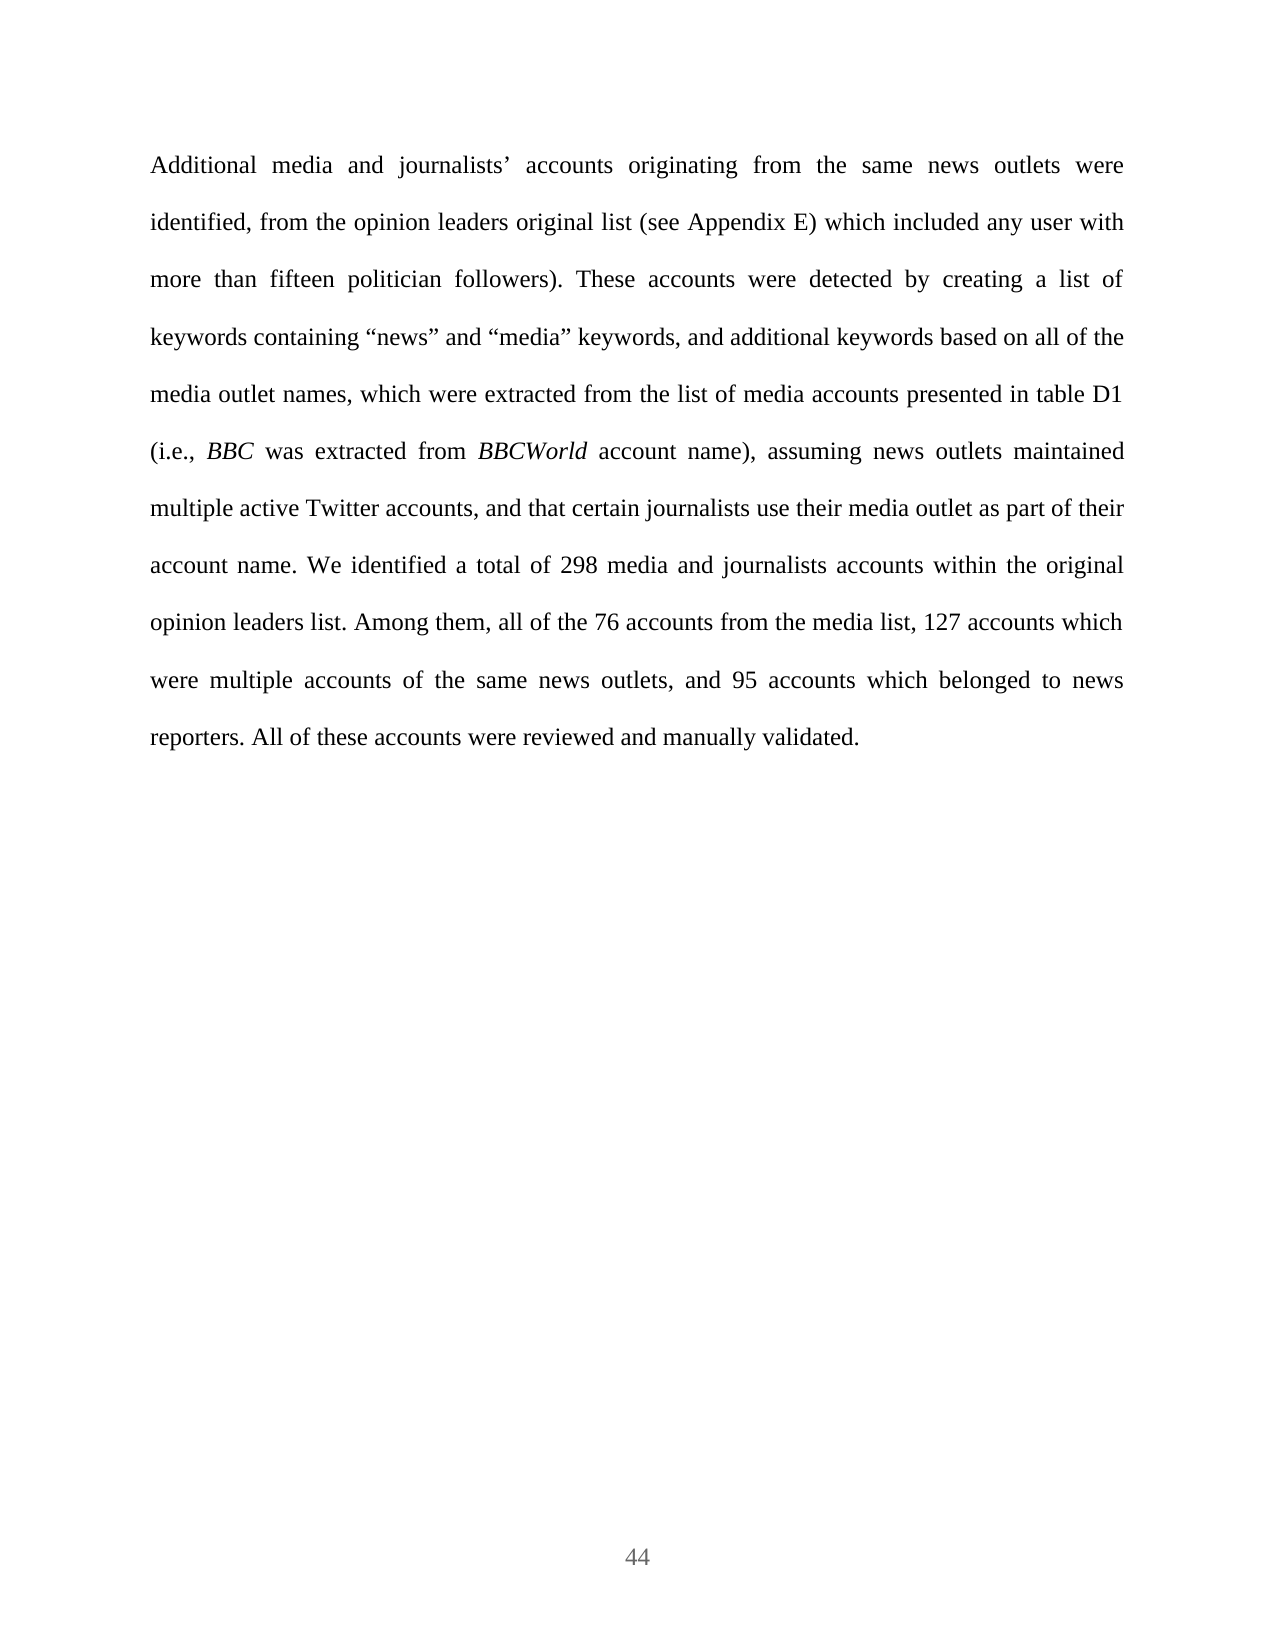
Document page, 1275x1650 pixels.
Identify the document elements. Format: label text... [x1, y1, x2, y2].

text Additional media and journalists’ accounts originating from the same news outlets were identified, from the opinion leaders original list (see Appendix E) which included any user with more than fifteen politician followers). These accounts were detected by creating a list of keywords containing “news” and “media” keywords, and additional keywords based on all of the media outlet names, which were extracted from the list of media accounts presented in table D1 (i.e., BBC was extracted from BBCWorld account name), assuming news outlets maintained multiple active Twitter accounts, and that certain journalists use their media outlet as part of their account name. We identified a total of 298 media and journalists accounts within the original opinion leaders list. Among them, all of the 76 accounts from the media list, 127 accounts which were multiple accounts of the same news outlets, and 95 accounts which belonged to news reporters. All of these accounts were reviewed and manually validated. [150, 150, 1125, 751]
